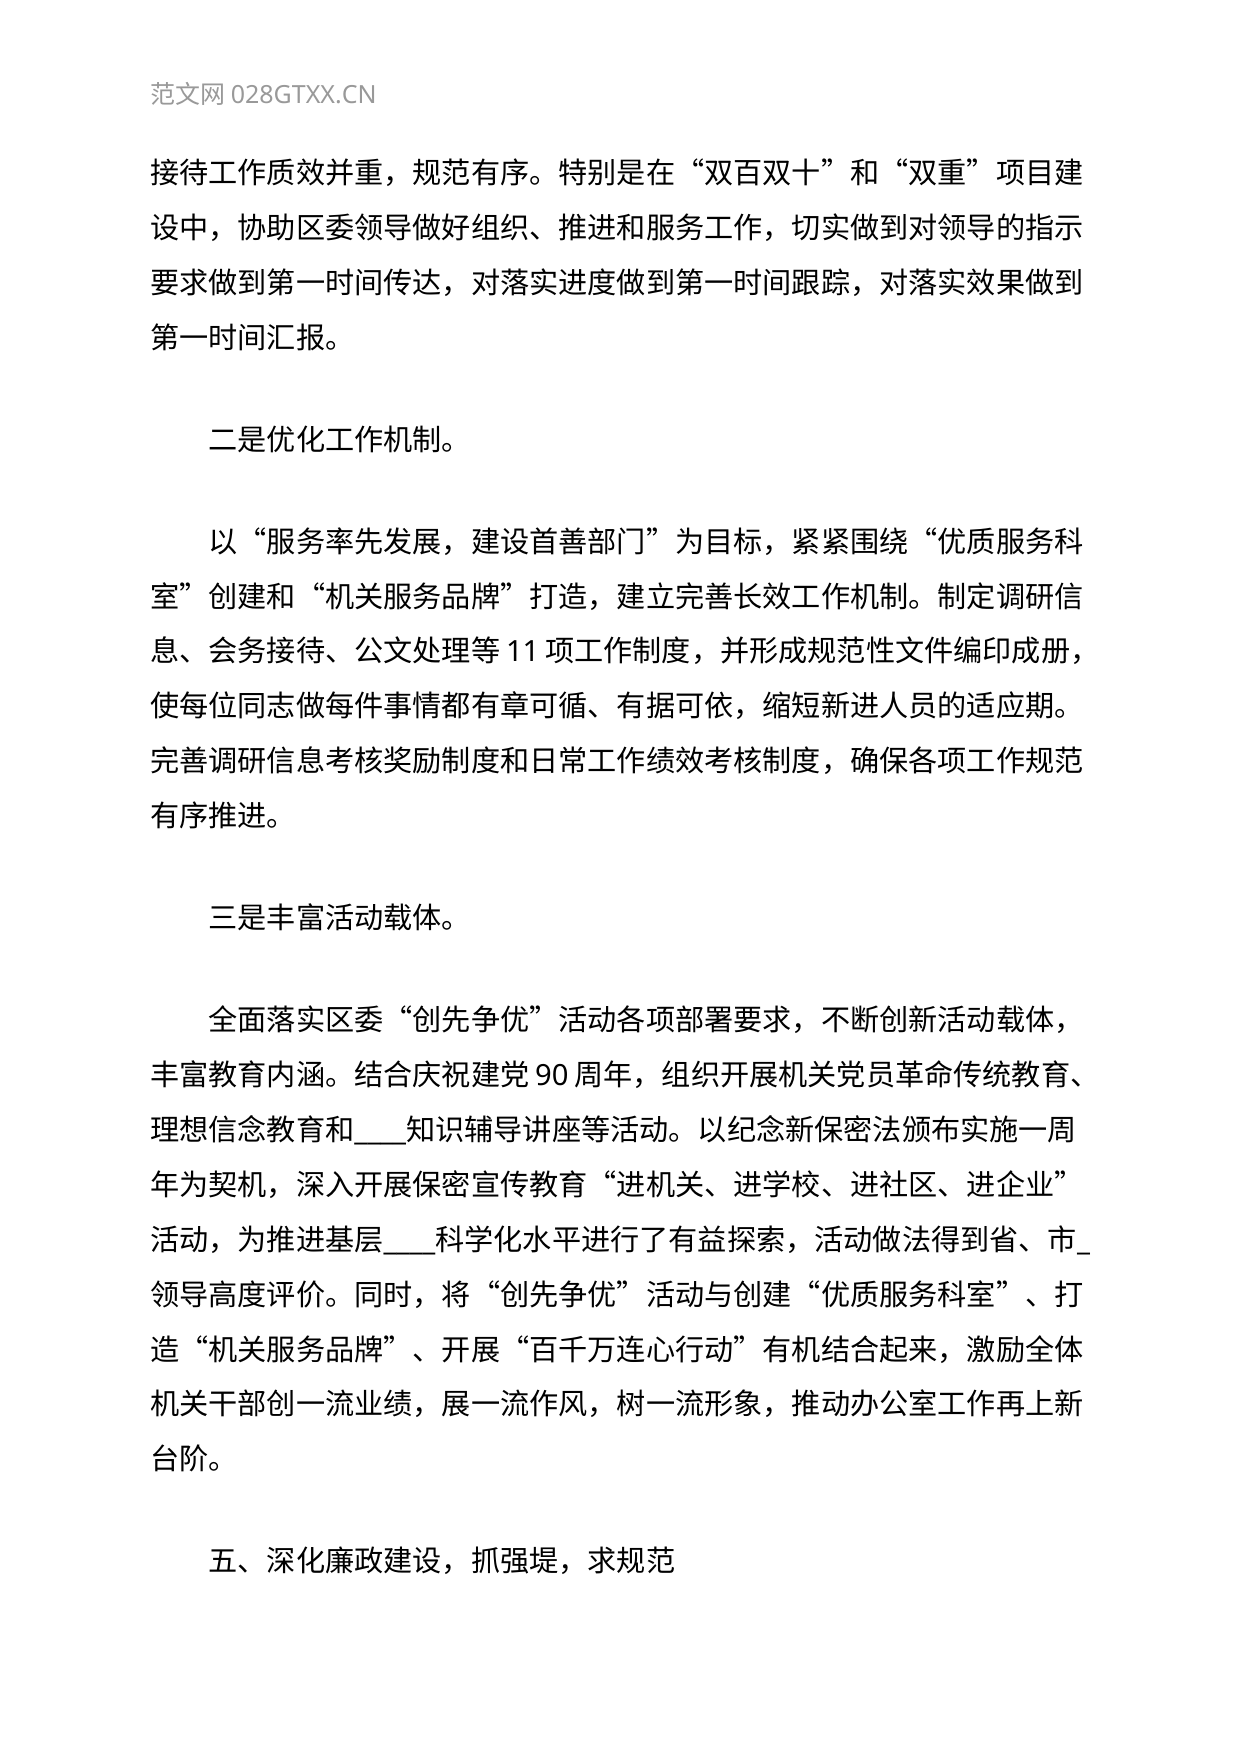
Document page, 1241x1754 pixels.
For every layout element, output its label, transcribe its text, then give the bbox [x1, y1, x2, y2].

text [150, 150, 1090, 357]
text 三是丰富活动载体。 [150, 894, 1090, 937]
text 五、深化廉政建设，抓强堤，求规范 [150, 1538, 1090, 1580]
text 全面落实区委“创先争优”活动各项部署要求，不断创新活动载体，丰富教育内涵。结合庆祝建党90周年，组织开展机关党员革命传统教育、理想信念教育和____知识辅导讲座等活动。以纪念新保密法颁布实施一周年为契机，深入开展保密宣传教育“进机关、进学校、进社区、进企业”活动，为推进基层____科学化水平进行了有益探索，活动做法得到省、市_领导高度评价。同时，将“创先争优”活动与创建“优质服务科室”、打造“机关服务品牌”、开展“百千万连心行动”有机结合起来，激励全体机关干部创一流业绩，展一流作风，树一流形象，推动办公室工作再上新台阶。 [150, 996, 1090, 1478]
text 以“服务率先发展，建设首善部门”为目标，紧紧围绕“优质服务科室”创建和“机关服务品牌”打造，建立完善长效工作机制。制定调研信息、会务接待、公文处理等11项工作制度，并形成规范性文件编印成册，使每位同志做每件事情都有章可循、有据可依，缩短新进人员的适应期。完善调研信息考核奖励制度和日常工作绩效考核制度，确保各项工作规范有序推进。 [150, 518, 1090, 835]
text 二是优化工作机制。 [150, 416, 1090, 459]
